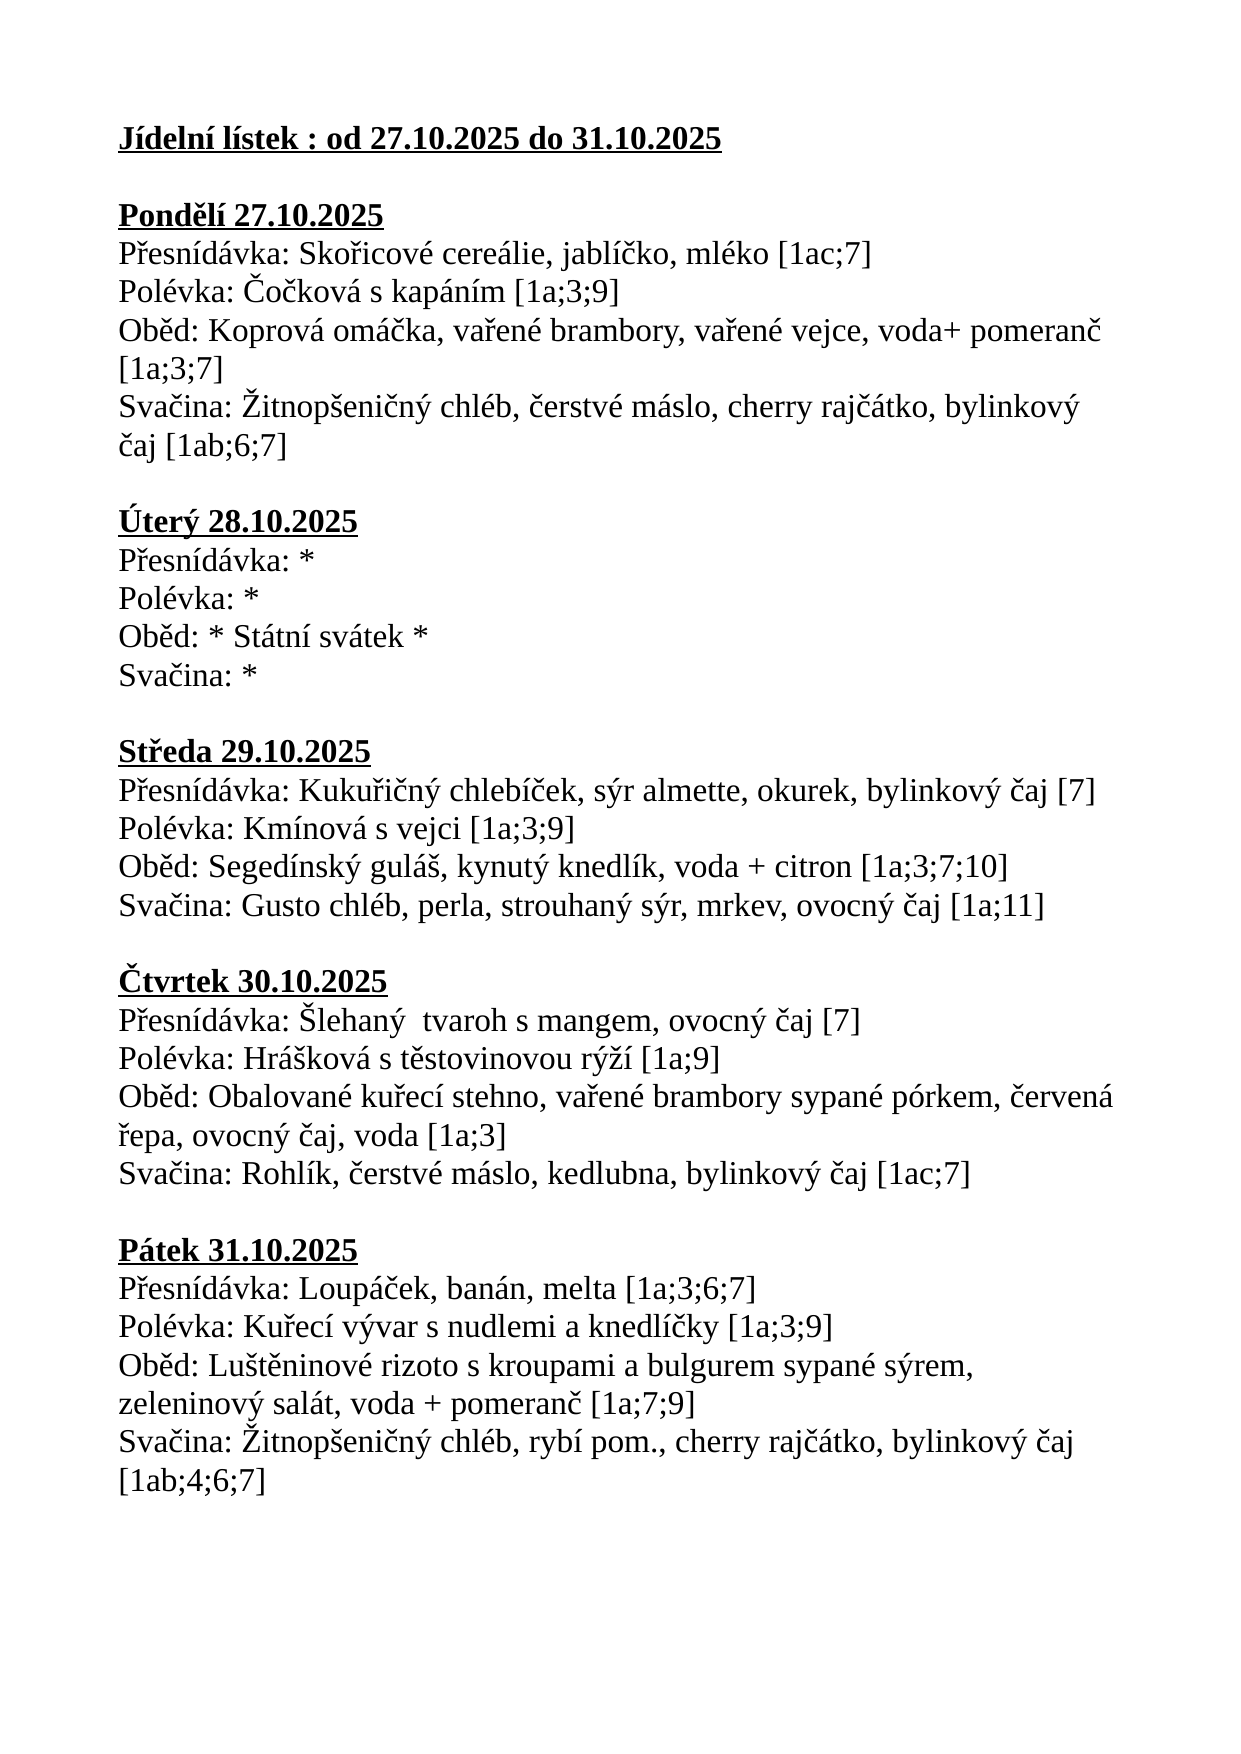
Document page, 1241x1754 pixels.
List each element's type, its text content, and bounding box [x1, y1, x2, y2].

text Přesnídávka: * [118, 540, 1122, 578]
text Oběd: Luštěninové rizoto s kroupami a bulgurem sypané sýrem, zeleninový salát, voda + pomeranč [1a;7;9] [118, 1345, 1122, 1421]
text Přesnídávka: Loupáček, banán, melta [1a;3;6;7] [118, 1268, 1122, 1306]
text Polévka: Kuřecí vývar s nudlemi a knedlíčky [1a;3;9] [118, 1306, 1122, 1345]
text Oběd: * Státní svátek * [118, 616, 1122, 655]
text Přesnídávka: Šlehaný tvaroh s mangem, ovocný čaj [7] [118, 1000, 1122, 1038]
text Svačina: Žitnopšeničný chléb, čerstvé máslo, cherry rajčátko, bylinkový čaj [1ab;6;7] [118, 386, 1122, 463]
text Polévka: Čočková s kapáním [1a;3;9] [118, 271, 1122, 310]
text Přesnídávka: Kukuřičný chlebíček, sýr almette, okurek, bylinkový čaj [7] [118, 770, 1122, 808]
text Oběd: Segedínský guláš, kynutý knedlík, voda + citron [1a;3;7;10] [118, 846, 1122, 885]
text Pondělí 27.10.2025 [118, 195, 1122, 233]
text Jídelní lístek : od 27.10.2025 do 31.10.2025 [118, 118, 1122, 156]
text Středa 29.10.2025 [118, 731, 1122, 770]
text Polévka: Hrášková s těstovinovou rýží [1a;9] [118, 1038, 1122, 1076]
text Oběd: Koprová omáčka, vařené brambory, vařené vejce, voda+ pomeranč [1a;3;7] [118, 310, 1122, 386]
text Svačina: * [118, 655, 1122, 693]
text Svačina: Žitnopšeničný chléb, rybí pom., cherry rajčátko, bylinkový čaj [1ab;4;6;7] [118, 1421, 1122, 1498]
text Čtvrtek 30.10.2025 [118, 961, 1122, 1000]
text Polévka: * [118, 578, 1122, 616]
text Přesnídávka: Skořicové cereálie, jablíčko, mléko [1ac;7] [118, 233, 1122, 271]
text Úterý 28.10.2025 [118, 501, 1122, 540]
text Svačina: Gusto chléb, perla, strouhaný sýr, mrkev, ovocný čaj [1a;11] [118, 885, 1122, 923]
text Polévka: Kmínová s vejci [1a;3;9] [118, 808, 1122, 846]
text Svačina: Rohlík, čerstvé máslo, kedlubna, bylinkový čaj [1ac;7] [118, 1153, 1122, 1191]
text Pátek 31.10.2025 [118, 1230, 1122, 1268]
text Oběd: Obalované kuřecí stehno, vařené brambory sypané pórkem, červená řepa, ovocný čaj, voda [1a;3] [118, 1076, 1122, 1153]
